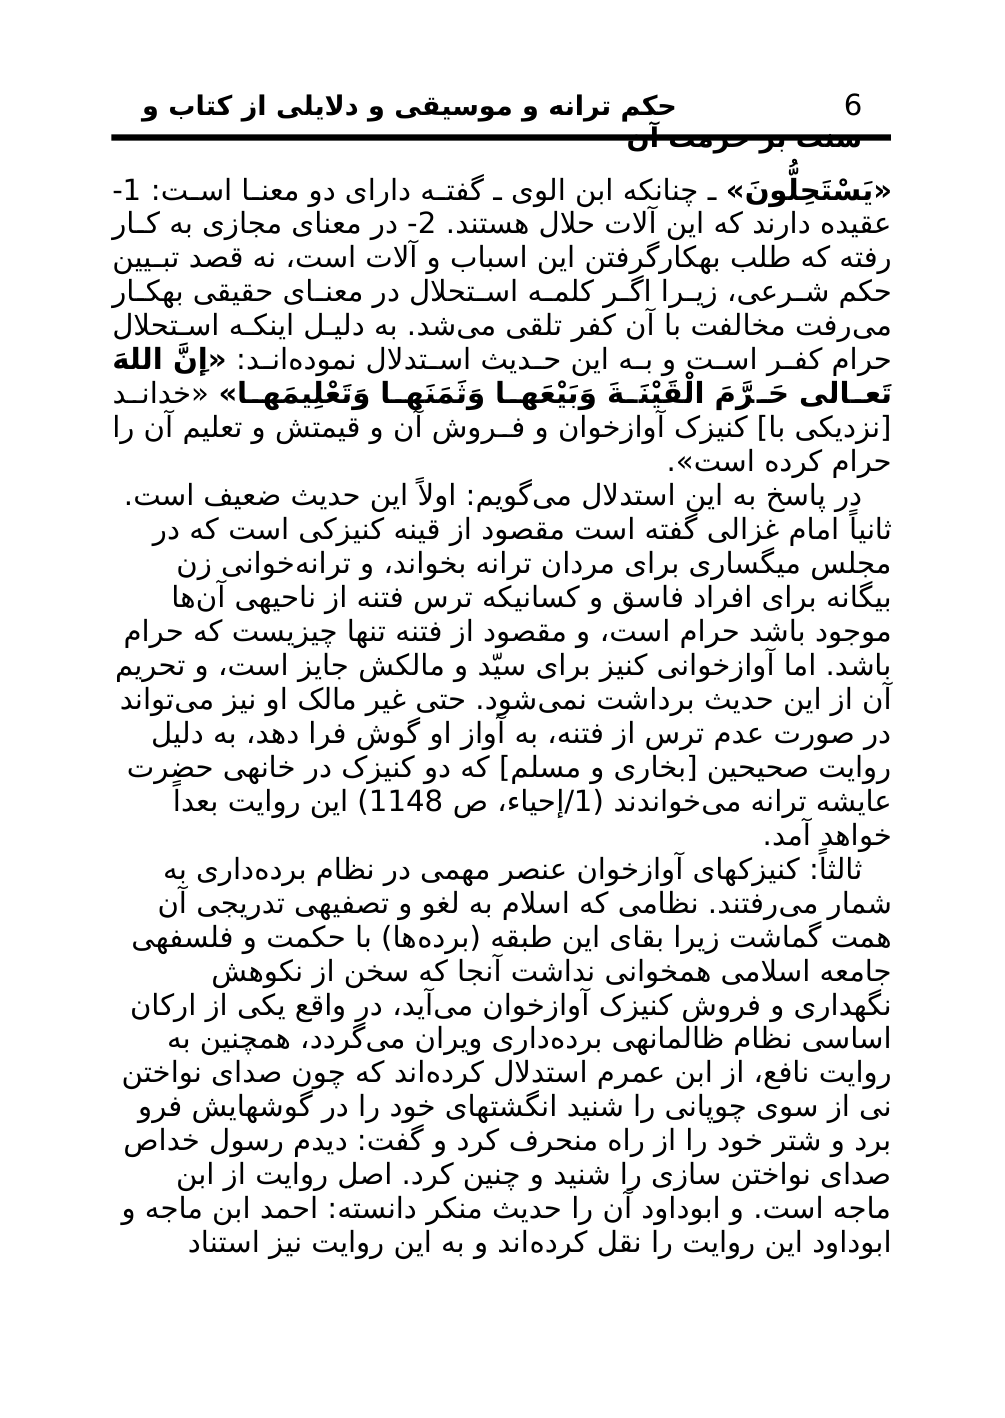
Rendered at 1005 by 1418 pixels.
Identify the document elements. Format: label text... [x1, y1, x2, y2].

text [112, 852, 892, 1259]
text در پاسخ به این استدلال می‌گویم: اولاً این حدیث ضعیف است. ثانیاً امام غزالی گفته است مقصود از قینه کنیزکی است که در مجلس میگساری برای مردان ترانه بخواند، و ترانه‌خوانی زن بیگانه برای افراد فاسق و کسانی‎که ترس فتنه از ناحیه‎ی آن‌ها موجود باشد حرام است، و مقصود از فتنه تنها چیزی‎ست که حرام باشد. اما آوازخوانی کنیز برای سیّد و مالکش جایز است، و تحریم آن از این حدیث برداشت نمی‌شود. حتی غیر مالک او نیز می‌تواند در صورت عدم ترس از فتنه، به آواز او گوش فرا دهد، به دلیل روایت صحیحین [بخاری و مسلم] که دو کنیزک در خانه‎ی حضرت عایشه ترانه می‌خواندند (1/إحیاء، ص 1148) این روایت بعداً خواهد آمد. [112, 478, 892, 852]
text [112, 173, 892, 478]
